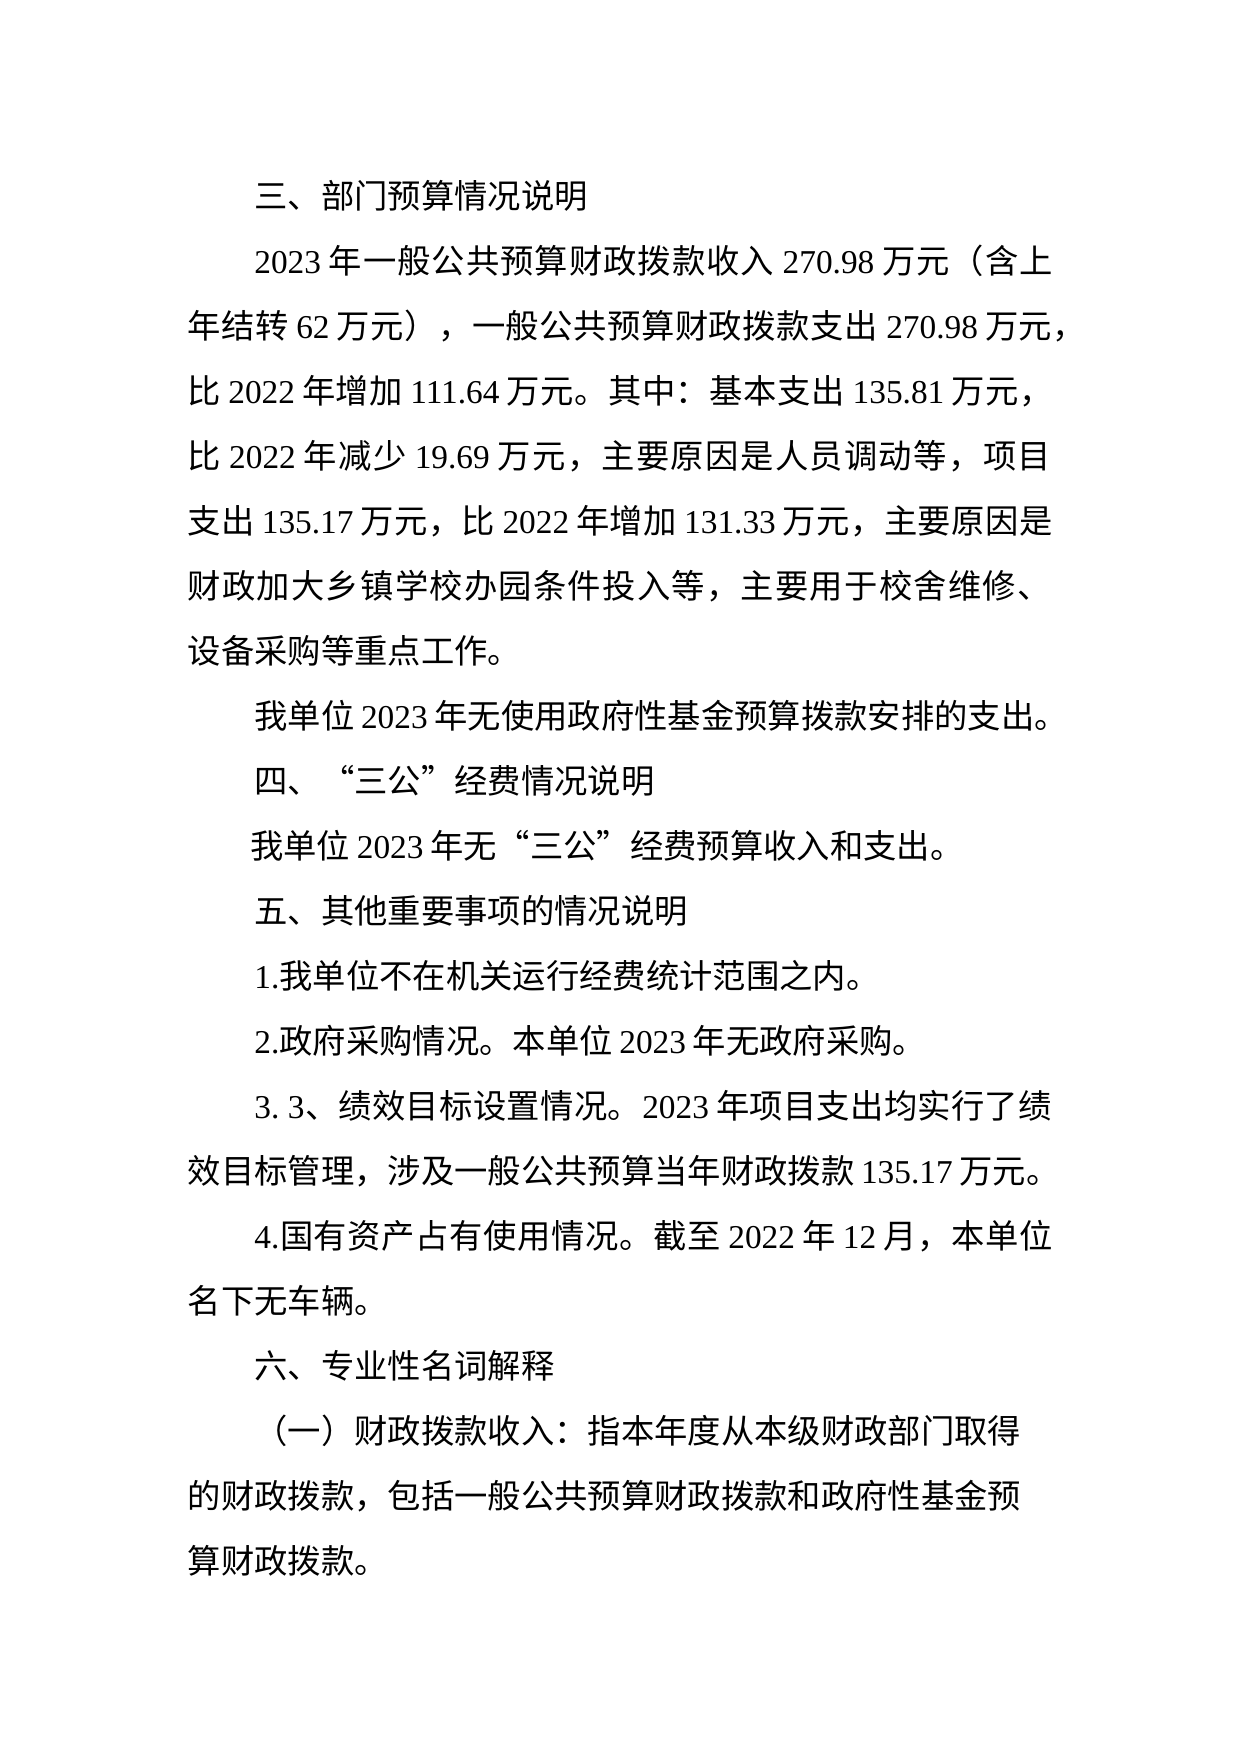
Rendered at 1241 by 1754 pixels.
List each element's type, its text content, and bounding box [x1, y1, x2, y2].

text 3. 3、绩效目标设置情况。2023年项目支出均实行了绩效目标管理，涉及一般公共预算当年财政拨款135.17万元。 [187, 1072, 1053, 1202]
text 我单位2023年无“三公”经费预算收入和支出。 [187, 812, 1053, 877]
text 2.政府采购情况。本单位2023年无政府采购。 [187, 1007, 1053, 1072]
text 4.国有资产占有使用情况。截至2022年12月，本单位名下无车辆。 [187, 1202, 1053, 1332]
text （一）财政拨款收入：指本年度从本级财政部门取得的财政拨款，包括一般公共预算财政拨款和政府性基金预算财政拨款。 [187, 1397, 1053, 1592]
text 1.我单位不在机关运行经费统计范围之内。 [187, 942, 1053, 1007]
text 六、专业性名词解释 [187, 1332, 1053, 1397]
text 三、部门预算情况说明 [254, 162, 1053, 227]
text 2023年一般公共预算财政拨款收入270.98万元（含上年结转62万元），一般公共预算财政拨款支出270.98万元，比2022年增加111.64万元。其中：基本支出135.81万元，比2022年减少19.69万元，主要原因是人员调动等，项目支出135.17万元，比2022年增加131.33万元，主要原因是财政加大乡镇学校办园条件投入等，主要用于校舍维修、设备采购等重点工作。 [187, 227, 1053, 682]
text 五、其他重要事项的情况说明 [187, 877, 1053, 942]
text 我单位2023年无使用政府性基金预算拨款安排的支出。 [187, 682, 1053, 747]
text 四、“三公”经费情况说明 [187, 747, 1053, 812]
